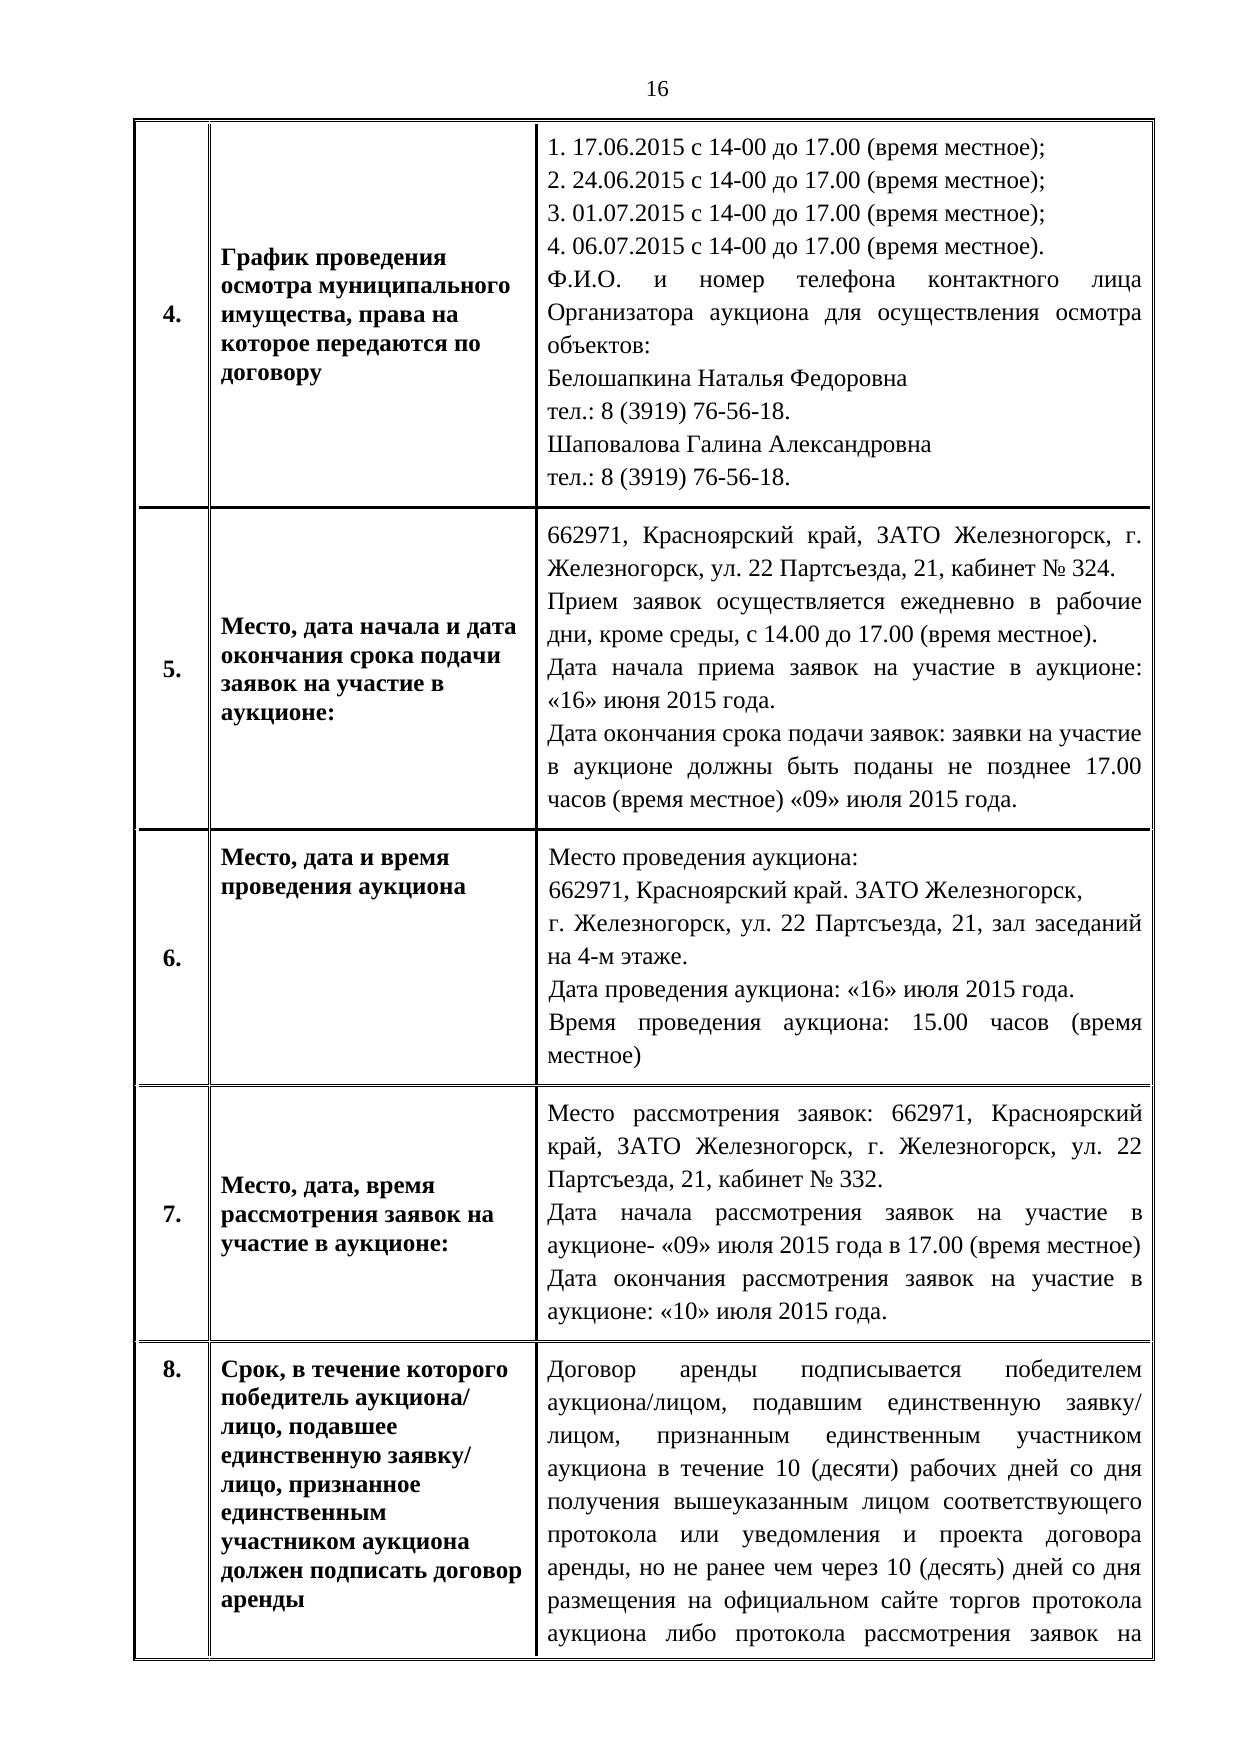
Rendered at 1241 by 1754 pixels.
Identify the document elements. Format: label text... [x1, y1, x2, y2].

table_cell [536, 1340, 1152, 1658]
table_cell 662971, Красноярский край, ЗАТО Железногорск, г. Железногорск, ул. 22 Партсъезда, 21, кабинет № 324. Прием заявок осуществляется ежедневно в рабочие дни, кроме среды, с 14.00 до 17.00 (время местное). Дата начала приема заявок на участие в аукционе: «16» июня 2015 года. Дата окончания срока подачи заявок: заявки на участие в аукционе должны быть поданы не позднее 17.00 часов (время местное) «09» июля 2015 года. [538, 506, 1152, 828]
table_cell График проведения осмотра муниципального имущества, права на которое передаются по договору [210, 122, 536, 506]
table_cell 6. [135, 828, 208, 1084]
table_cell Место рассмотрения заявок: 662971, Красноярский край, ЗАТО Железногорск, г. Железногорск, ул. 22 Партсъезда, 21, кабинет № 332. Дата начала рассмотрения заявок на участие в аукционе- «09» июля 2015 года в 17.00 (время местное) Дата окончания рассмотрения заявок на участие в аукционе: «10» июля 2015 года. [536, 1084, 1153, 1339]
table_cell 4. [136, 122, 210, 506]
table_cell 5. [136, 506, 208, 828]
table_cell 7. [135, 1084, 210, 1339]
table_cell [210, 1343, 536, 1658]
table_cell 1. 17.06.2015 с 14-00 до 17.00 (время местное); 2. 24.06.2015 с 14-00 до 17.00 (время местное); 3. 01.07.2015 с 14-00 до 17.00 (время местное); 4. 06.07.2015 с 14-00 до 17.00 (время местное). Ф.И.О. и номер телефона контактного лица Организатора аукциона для осуществления осмотра объектов: Белошапкина Наталья Федоровна тел.: 8 (3919) 76-56-18. Шаповалова Галина Александровна тел.: 8 (3919) 76-56-18. [536, 122, 1152, 506]
table_cell Место, дата начала и дата окончания срока подачи заявок на участие в аукционе: [211, 509, 535, 828]
table_cell Место проведения аукциона: 662971, Красноярский край. ЗАТО Железногорск, г. Железногорск, ул. 22 Партсъезда, 21, зал заседаний на 4-м этаже. Дата проведения аукциона: «16» июля 2015 года. Время проведения аукциона: 15.00 часов (время местное) [538, 828, 1153, 1084]
table_cell Место, дата и время проведения аукциона [211, 831, 535, 1084]
table_cell 8. [136, 1340, 210, 1658]
table_cell Место, дата, время рассмотрения заявок на участие в аукционе: [211, 1087, 535, 1339]
